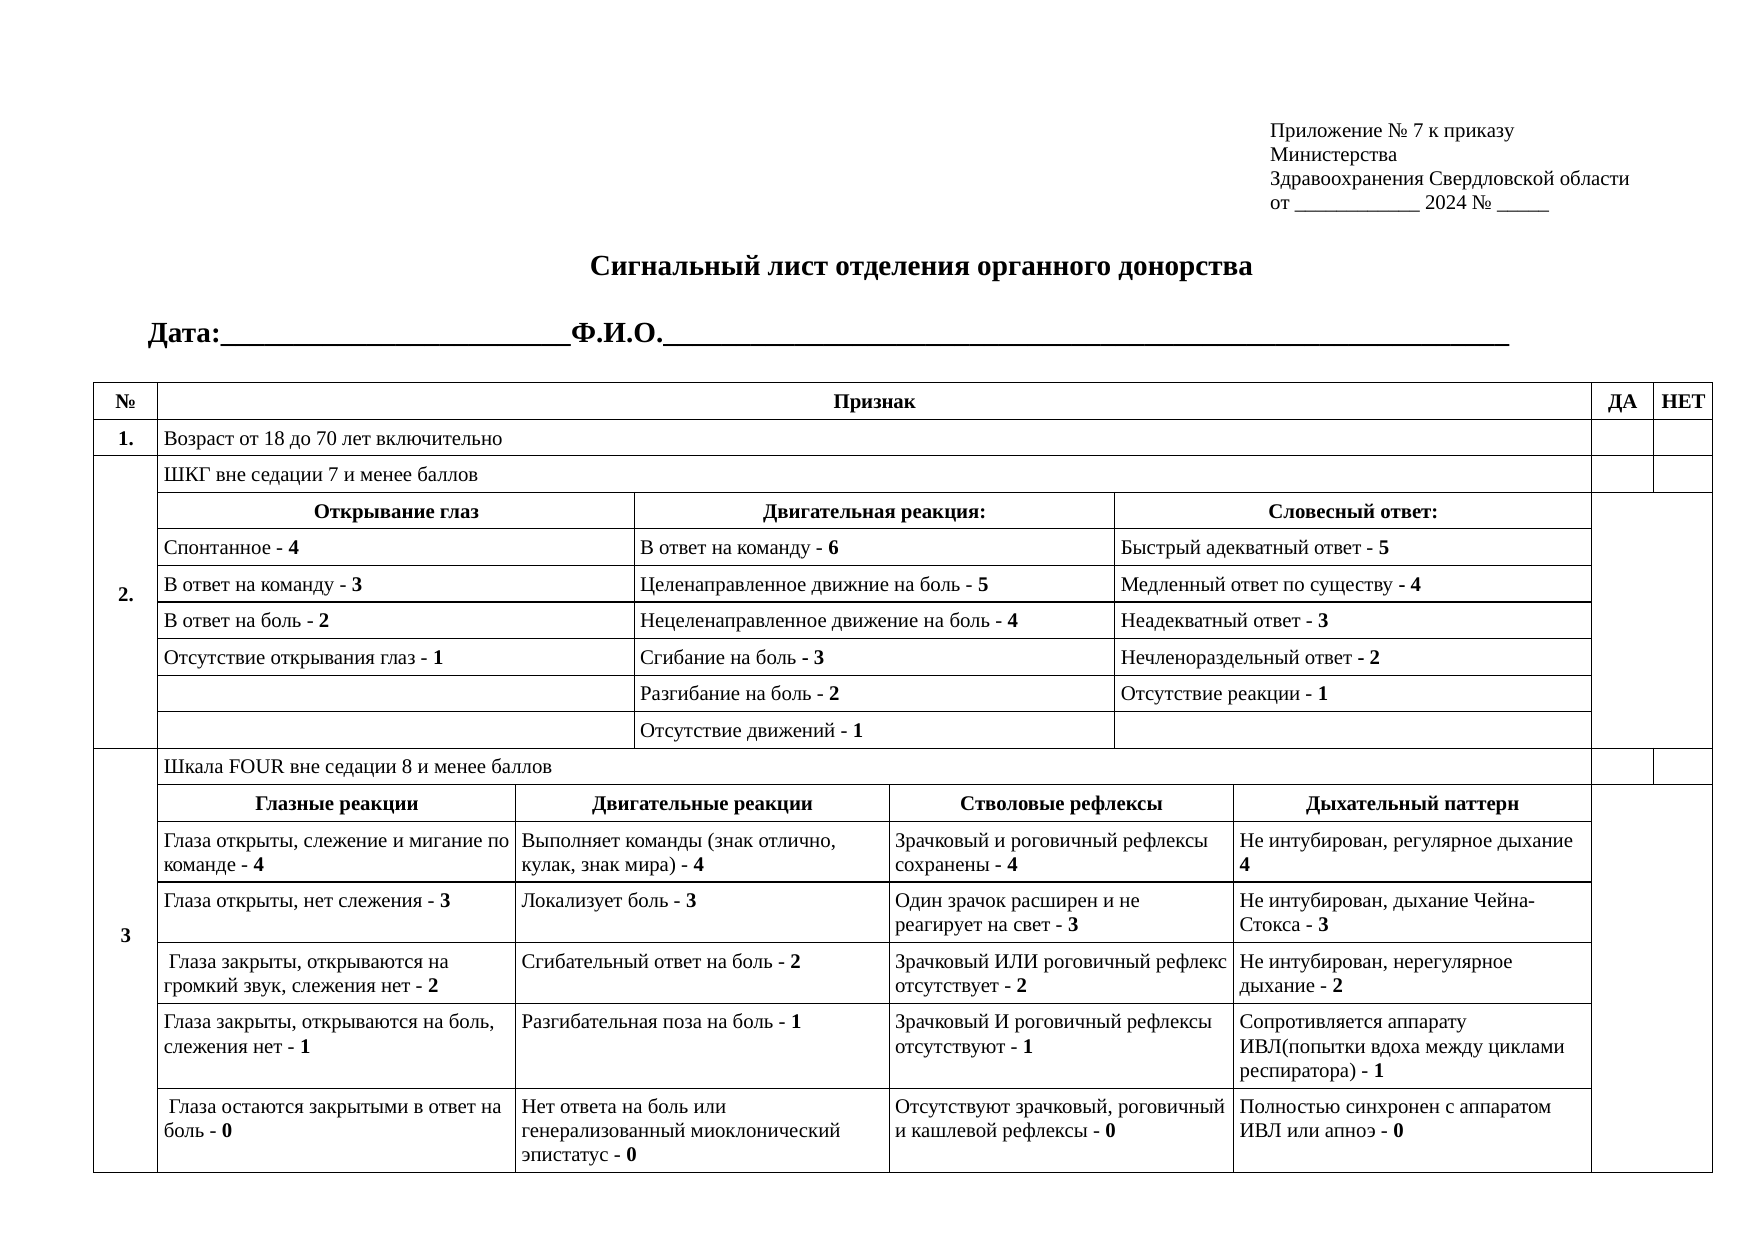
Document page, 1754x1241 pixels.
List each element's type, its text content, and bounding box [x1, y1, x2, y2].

table_cell Отсутствие открывания глаз - 1 [158, 639, 634, 674]
table_cell Отсутствуют зрачковый, роговичный и кашлевой рефлексы - 0 [890, 1089, 1233, 1172]
table_cell 3 [94, 749, 157, 1172]
table_cell Сгибательный ответ на боль - 2 [516, 943, 889, 1003]
table_cell Шкала FOUR вне седации 8 и менее баллов [158, 749, 1591, 784]
table_cell Разгибательная поза на боль - 1 [516, 1004, 889, 1087]
table_cell Целенаправленное движние на боль - 5 [635, 566, 1114, 601]
table_cell [158, 676, 634, 711]
table_cell Сгибание на боль - 3 [635, 639, 1114, 674]
table_cell Глаза открыты, нет слежения - 3 [158, 883, 515, 942]
table_header Признак [158, 383, 1591, 419]
table_cell [1592, 420, 1653, 455]
table_cell Нет ответа на боль или генерализованный миоклонический эпистатус - 0 [516, 1089, 889, 1172]
table_cell Не интубирован, дыхание Чейна-Стокса - 3 [1234, 883, 1591, 942]
table_cell Стволовые рефлексы [890, 785, 1233, 821]
table_cell Неадекватный ответ - 3 [1115, 603, 1591, 638]
table_cell Спонтанное - 4 [158, 529, 634, 565]
table_cell В ответ на команду - 6 [635, 529, 1114, 565]
table_cell Глаза остаются закрытыми в ответ на боль - 0 [158, 1089, 515, 1172]
table_cell Глазные реакции [158, 785, 515, 821]
table_cell Зрачковый и роговичный рефлексы сохранены - 4 [890, 822, 1233, 881]
text Сигнальный лист отделения органного донорства [148, 248, 1695, 281]
table_cell В ответ на команду - 3 [158, 566, 634, 601]
table_cell Выполняет команды (знак отлично, кулак, знак мира) - 4 [516, 822, 889, 881]
text Здравоохранения Свердловской области [1270, 166, 1695, 190]
table_cell 2. [94, 456, 157, 748]
text от ____________ 2024 № _____ [1270, 190, 1695, 214]
table_cell [1592, 749, 1653, 784]
table_cell Отсутствие движений - 1 [635, 712, 1114, 748]
table_cell Один зрачок расширен и не реагирует на свет - 3 [890, 883, 1233, 942]
table_cell Не интубирован, регулярное дыхание 4 [1234, 822, 1591, 881]
table_cell Словесный ответ: [1115, 493, 1591, 528]
table_cell [1654, 749, 1712, 784]
text Приложение № 7 к приказу Министерства [1270, 118, 1695, 166]
table_cell [1115, 712, 1591, 748]
table_cell Возраст от 18 до 70 лет включительно [158, 420, 1591, 455]
table_cell Зрачковый И роговичный рефлексы отсутствуют - 1 [890, 1004, 1233, 1087]
table_cell [1592, 785, 1712, 1172]
table_cell Локализует боль - 3 [516, 883, 889, 942]
table_cell Быстрый адекватный ответ - 5 [1115, 529, 1591, 565]
table_cell Нецеленаправленное движение на боль - 4 [635, 603, 1114, 638]
table_cell Не интубирован, нерегулярное дыхание - 2 [1234, 943, 1591, 1003]
table_cell Медленный ответ по существу - 4 [1115, 566, 1591, 601]
table_cell Разгибание на боль - 2 [635, 676, 1114, 711]
table_cell Открывание глаз [158, 493, 634, 528]
table_cell Зрачковый ИЛИ роговичный рефлекс отсутствует - 2 [890, 943, 1233, 1003]
table_cell Глаза открыты, слежение и мигание по команде - 4 [158, 822, 515, 881]
table_cell Глаза закрыты, открываются на боль, слежения нет - 1 [158, 1004, 515, 1087]
table_cell Глаза закрыты, открываются на громкий звук, слежения нет - 2 [158, 943, 515, 1003]
table_cell Полностью синхронен с аппаратом ИВЛ или апноэ - 0 [1234, 1089, 1591, 1172]
table_cell [1654, 456, 1712, 492]
table_cell Нечленораздельный ответ - 2 [1115, 639, 1591, 674]
table_cell [1654, 420, 1712, 455]
table_cell Дыхательный паттерн [1234, 785, 1591, 821]
table_cell Двигательная реакция: [635, 493, 1114, 528]
table_header НЕТ [1654, 383, 1712, 419]
table_cell [1592, 456, 1653, 492]
table_header ДА [1592, 383, 1653, 419]
table_cell Двигательные реакции [516, 785, 889, 821]
table_header № [94, 383, 157, 419]
table_cell Сопротивляется аппарату ИВЛ(попытки вдоха между циклами респиратора) - 1 [1234, 1004, 1591, 1087]
table_cell Отсутствие реакции - 1 [1115, 676, 1591, 711]
table_cell В ответ на боль - 2 [158, 603, 634, 638]
table_cell ШКГ вне седации 7 и менее баллов [158, 456, 1591, 492]
table_cell [158, 712, 634, 748]
table_cell 1. [94, 420, 157, 455]
text Дата:________________________ Ф.И.О.__________________________________________________________ [148, 315, 1695, 348]
table_cell [1592, 493, 1712, 748]
